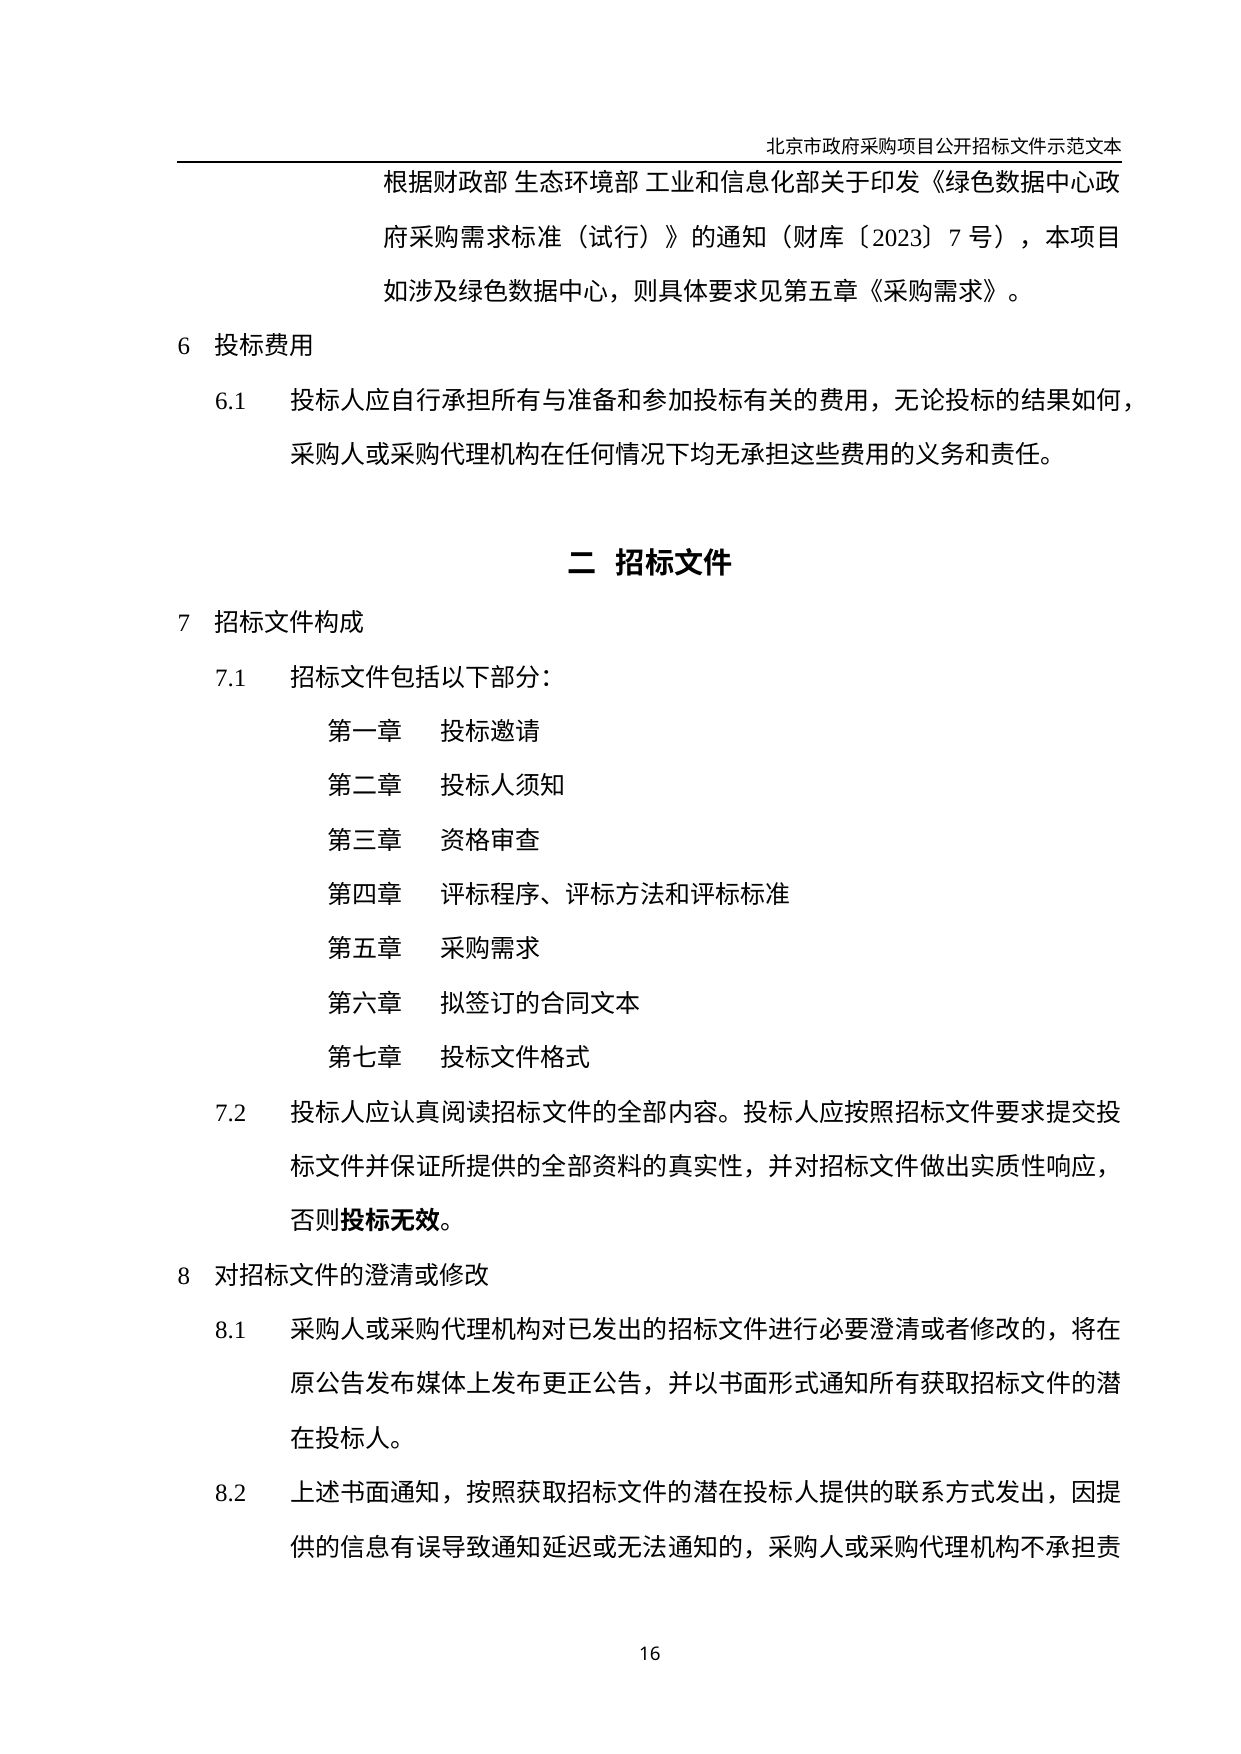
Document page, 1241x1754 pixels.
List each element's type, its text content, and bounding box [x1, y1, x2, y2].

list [215, 1473, 1122, 1563]
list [290, 163, 1122, 308]
list 资格审查 [327, 820, 1122, 856]
subtitle 二 招标文件 [177, 539, 1122, 581]
list 投标费用 [177, 326, 1122, 362]
list 招标文件包括以下部分： [215, 657, 1122, 693]
list 评标程序、评标方法和评标标准 [327, 874, 1122, 911]
list 投标邀请 [327, 711, 1122, 748]
list 采购需求 [327, 929, 1122, 965]
list 招标文件构成 [177, 603, 1122, 639]
list 投标人须知 [327, 766, 1122, 802]
list 投标人应自行承担所有与准备和参加投标有关的费用，无论投标的结果如何，采购人或采购代理机构在任何情况下均无承担这些费用的义务和责任。 [215, 380, 1122, 471]
list 拟签订的合同文本 [327, 983, 1122, 1019]
list 投标文件格式 [327, 1038, 1122, 1074]
list 采购人或采购代理机构对已发出的招标文件进行必要澄清或者修改的，将在原公告发布媒体上发布更正公告，并以书面形式通知所有获取招标文件的潜在投标人。 [215, 1309, 1122, 1454]
list 对招标文件的澄清或修改 [177, 1255, 1122, 1291]
list 投标人应认真阅读招标文件的全部内容。投标人应按照招标文件要求提交投标文件并保证所提供的全部资料的真实性，并对招标文件做出实质性响应，否则投标无效。 [215, 1092, 1122, 1237]
